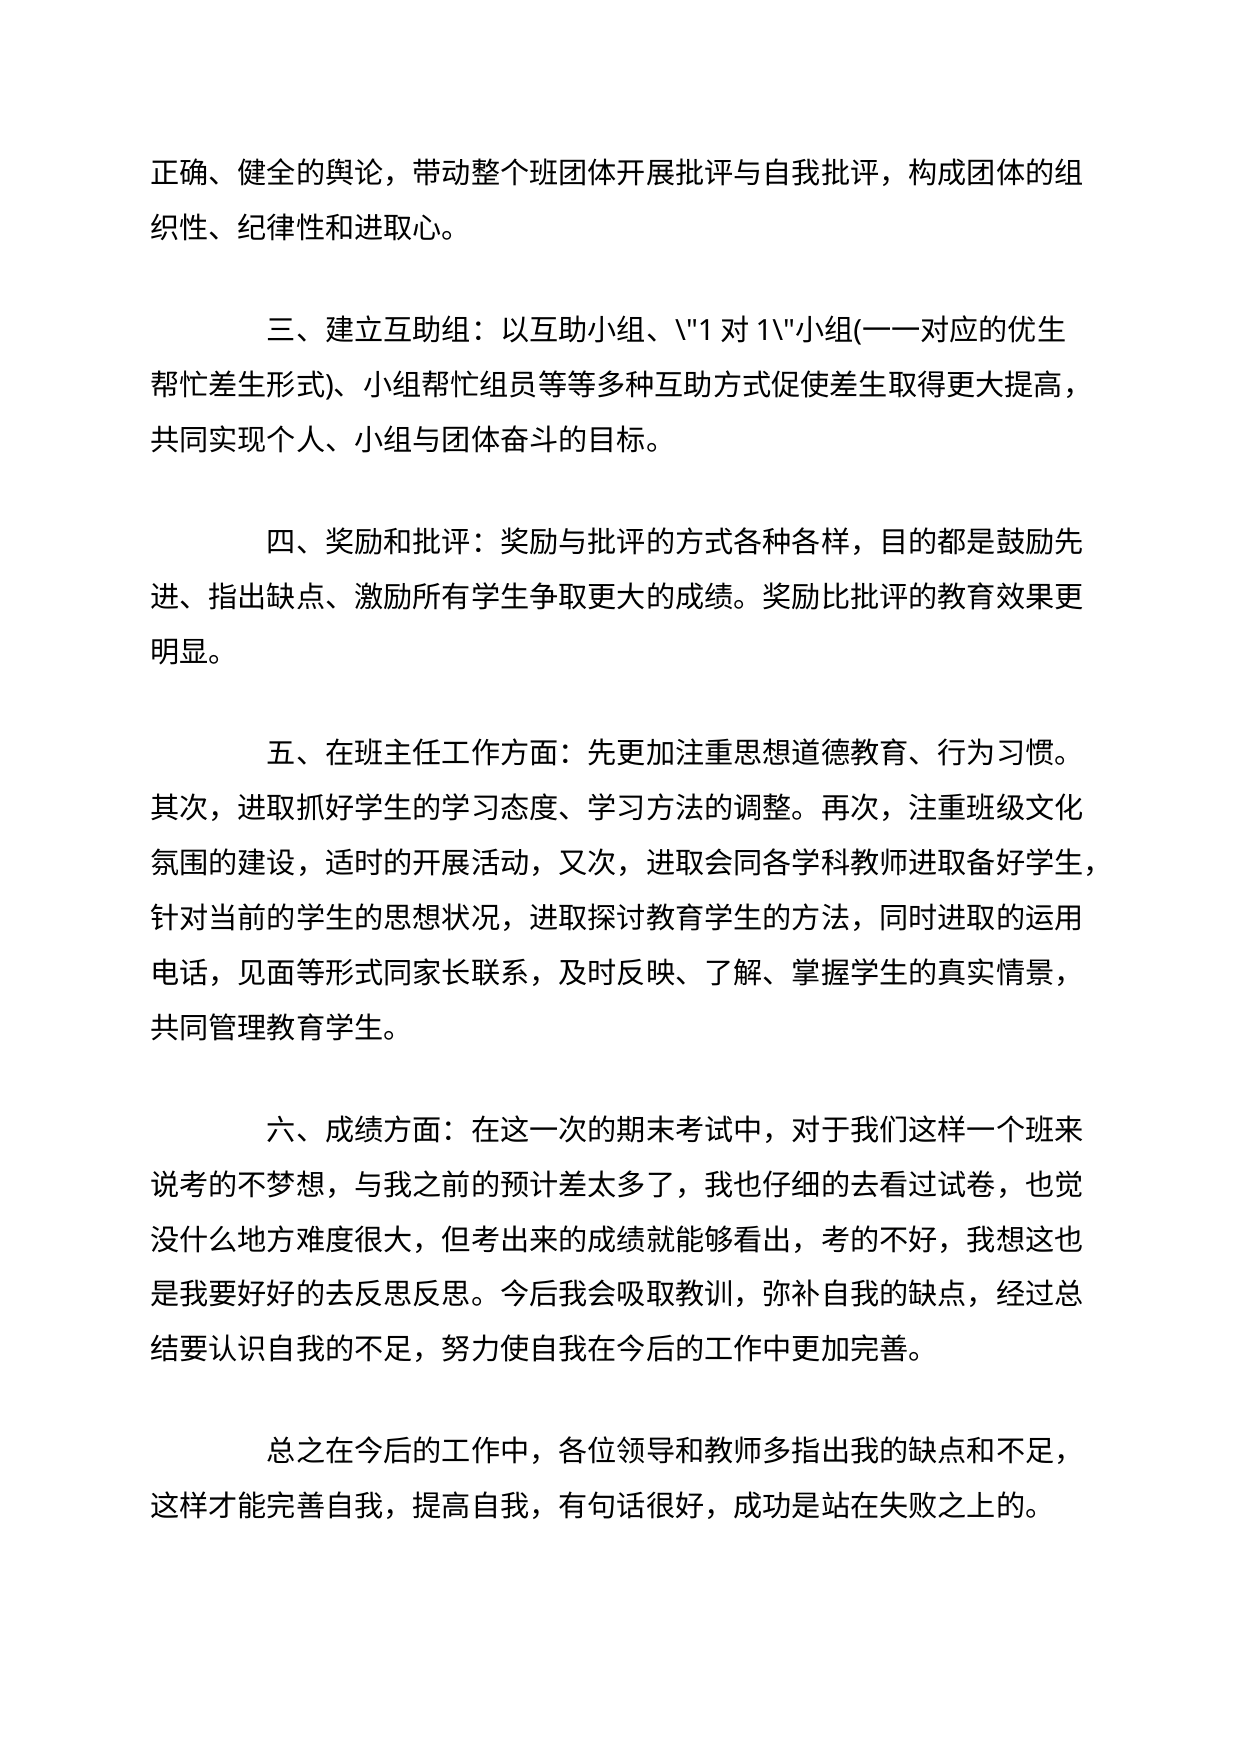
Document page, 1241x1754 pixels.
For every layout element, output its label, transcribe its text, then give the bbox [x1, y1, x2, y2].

text 五、在班主任工作方面：先更加注重思想道德教育、行为习惯。其次，进取抓好学生的学习态度、学习方法的调整。再次，注重班级文化氛围的建设，适时的开展活动，又次，进取会同各学科教师进取备好学生，针对当前的学生的思想状况，进取探讨教育学生的方法，同时进取的运用电话，见面等形式同家长联系，及时反映、了解、掌握学生的真实情景，共同管理教育学生。 [150, 730, 1090, 1047]
text 四、奖励和批评：奖励与批评的方式各种各样，目的都是鼓励先进、指出缺点、激励所有学生争取更大的成绩。奖励比批评的教育效果更明显。 [150, 518, 1090, 671]
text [150, 150, 1090, 247]
text 六、成绩方面：在这一次的期末考试中，对于我们这样一个班来说考的不梦想，与我之前的预计差太多了，我也仔细的去看过试卷，也觉没什么地方难度很大，但考出来的成绩就能够看出，考的不好，我想这也是我要好好的去反思反思。今后我会吸取教训，弥补自我的缺点，经过总结要认识自我的不足，努力使自我在今后的工作中更加完善。 [150, 1106, 1090, 1368]
text 总之在今后的工作中，各位领导和教师多指出我的缺点和不足，这样才能完善自我，提高自我，有句话很好，成功是站在失败之上的。 [150, 1428, 1090, 1525]
text 三、建立互助组：以互助小组、\"1对1\"小组(一一对应的优生帮忙差生形式)、小组帮忙组员等等多种互助方式促使差生取得更大提高，共同实现个人、小组与团体奋斗的目标。 [150, 307, 1090, 459]
